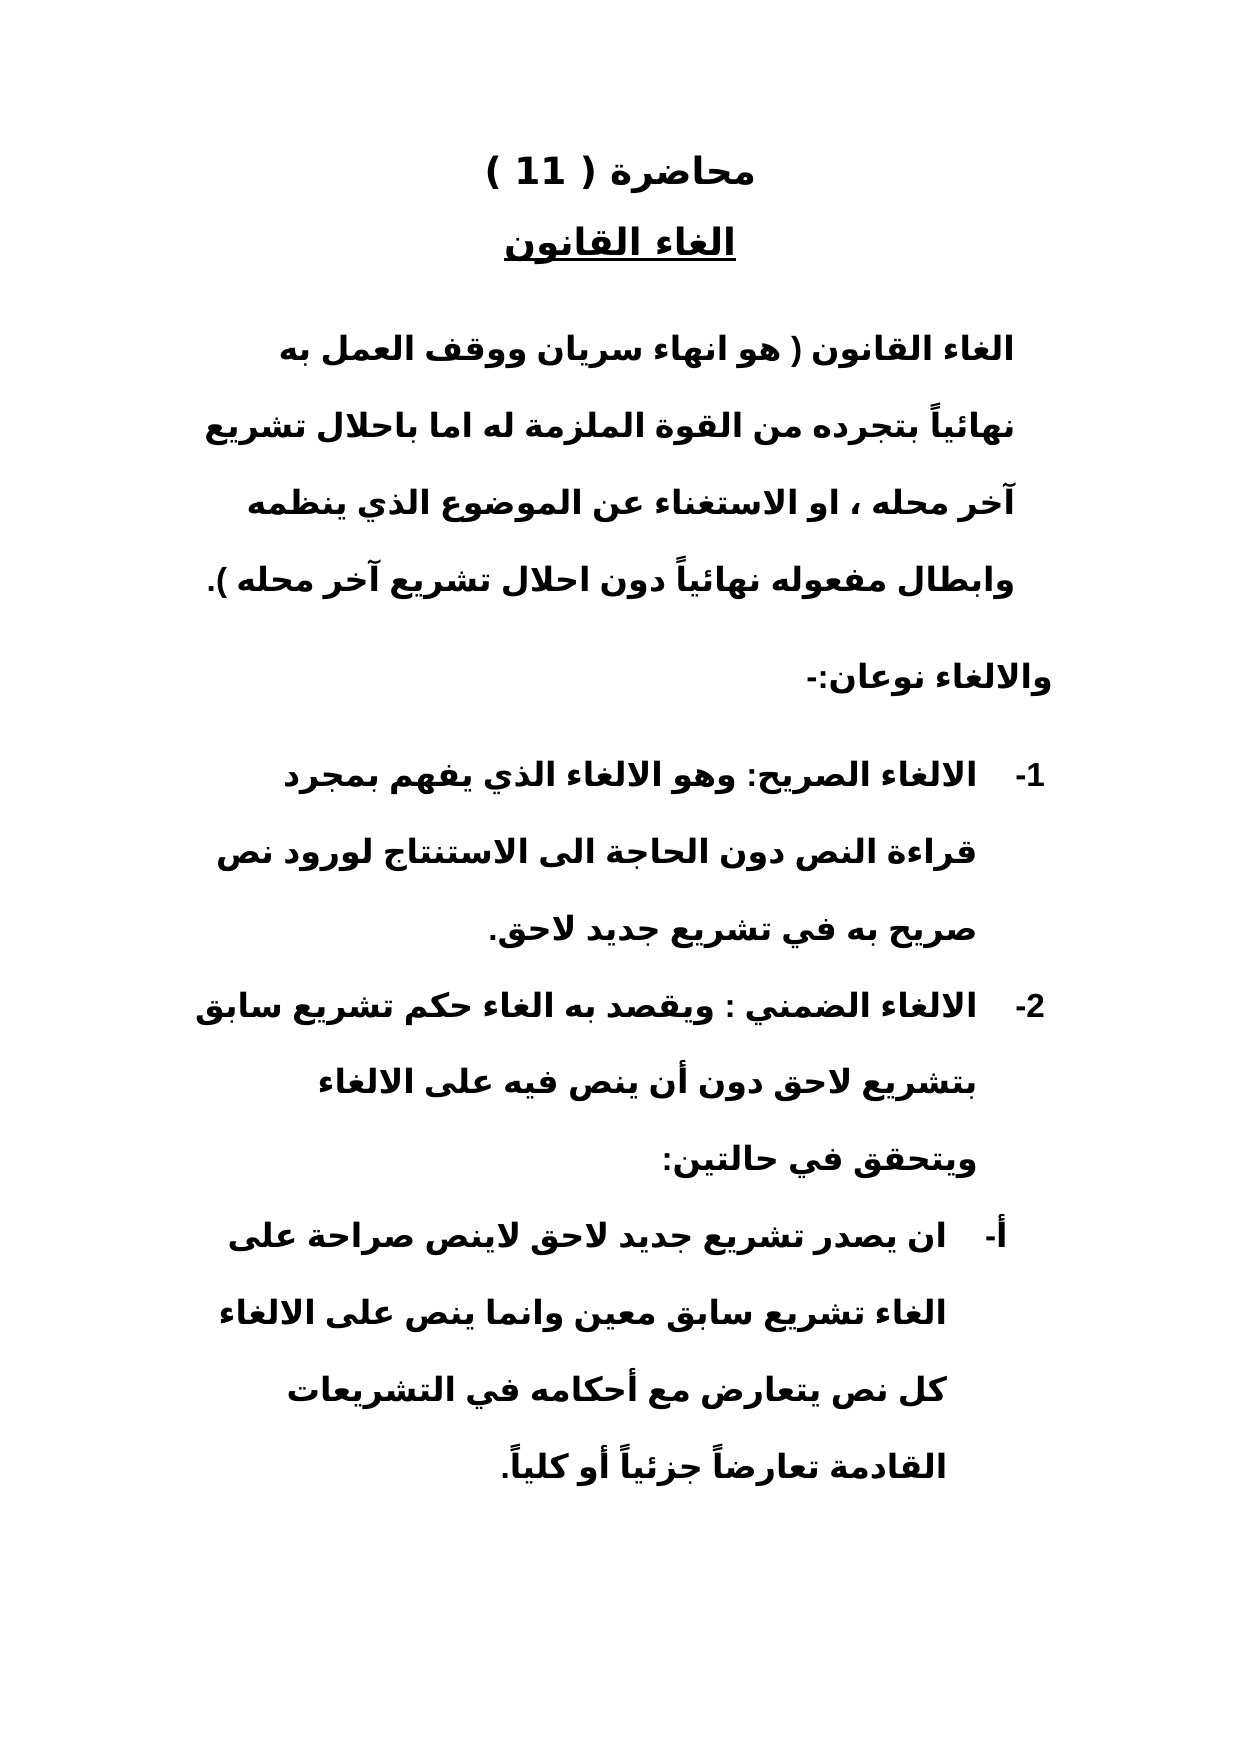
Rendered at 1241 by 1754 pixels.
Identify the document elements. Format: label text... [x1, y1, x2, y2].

list الالغاء الضمني : ويقصد به الغاء حكم تشريع سابق بتشريع لاحق دون أن ينص فيه على الالغاء ويتحقق في حالتين: [187, 986, 1015, 1178]
text الغاء القانون [187, 221, 1053, 264]
text والالغاء نوعان:- [187, 657, 1053, 696]
list الالغاء الصريح: وهو الالغاء الذي يفهم بمجرد قراءة النص دون الحاجة الى الاستنتاج لورود نص صريح به في تشريع جديد لاحق. [187, 755, 1015, 947]
list ان يصدر تشريع جديد لاحق لاينص صراحة على الغاء تشريع سابق معين وانما ينص على الالغاء كل نص يتعارض مع أحكامه في التشريعات القادمة تعارضاً جزئياً أو كلياً. [187, 1216, 985, 1485]
text محاضرة ( 11 ) [187, 150, 1053, 194]
text الغاء القانون ( هو انهاء سريان ووقف العمل به نهائياً بتجرده من القوة الملزمة له اما باحلال تشريع آخر محله ، او الاستغناء عن الموضوع الذي ينظمه وابطال مفعوله نهائياً دون احلال تشريع آخر محله ). [187, 329, 1015, 598]
